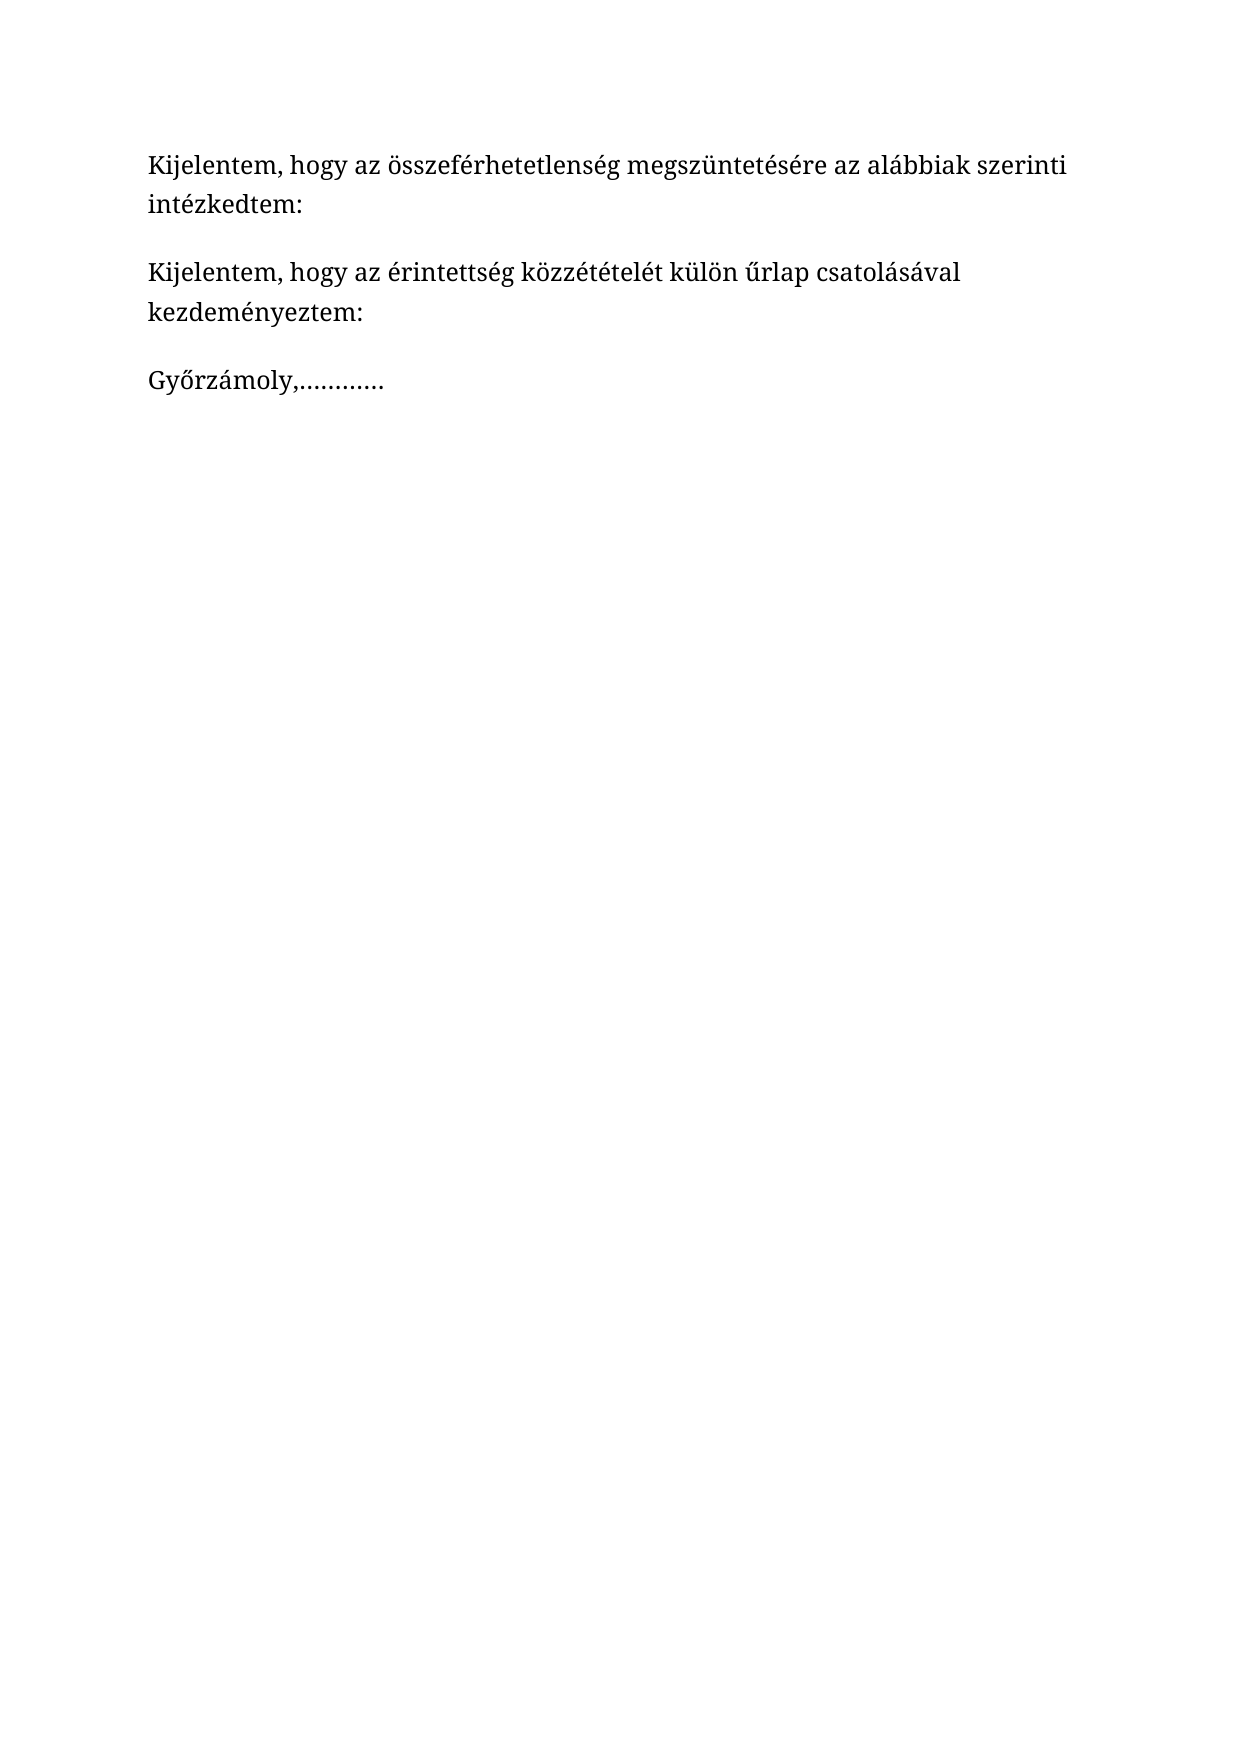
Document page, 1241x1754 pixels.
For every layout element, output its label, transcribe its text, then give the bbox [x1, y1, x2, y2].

text Kijelentem, hogy az érintettség közzétételét külön űrlap csatolásával kezdeményeztem: [148, 255, 1093, 328]
text Győrzámoly,………… [148, 363, 1093, 397]
text Kijelentem, hogy az összeférhetetlenség megszüntetésére az alábbiak szerinti intézkedtem: [148, 148, 1093, 221]
